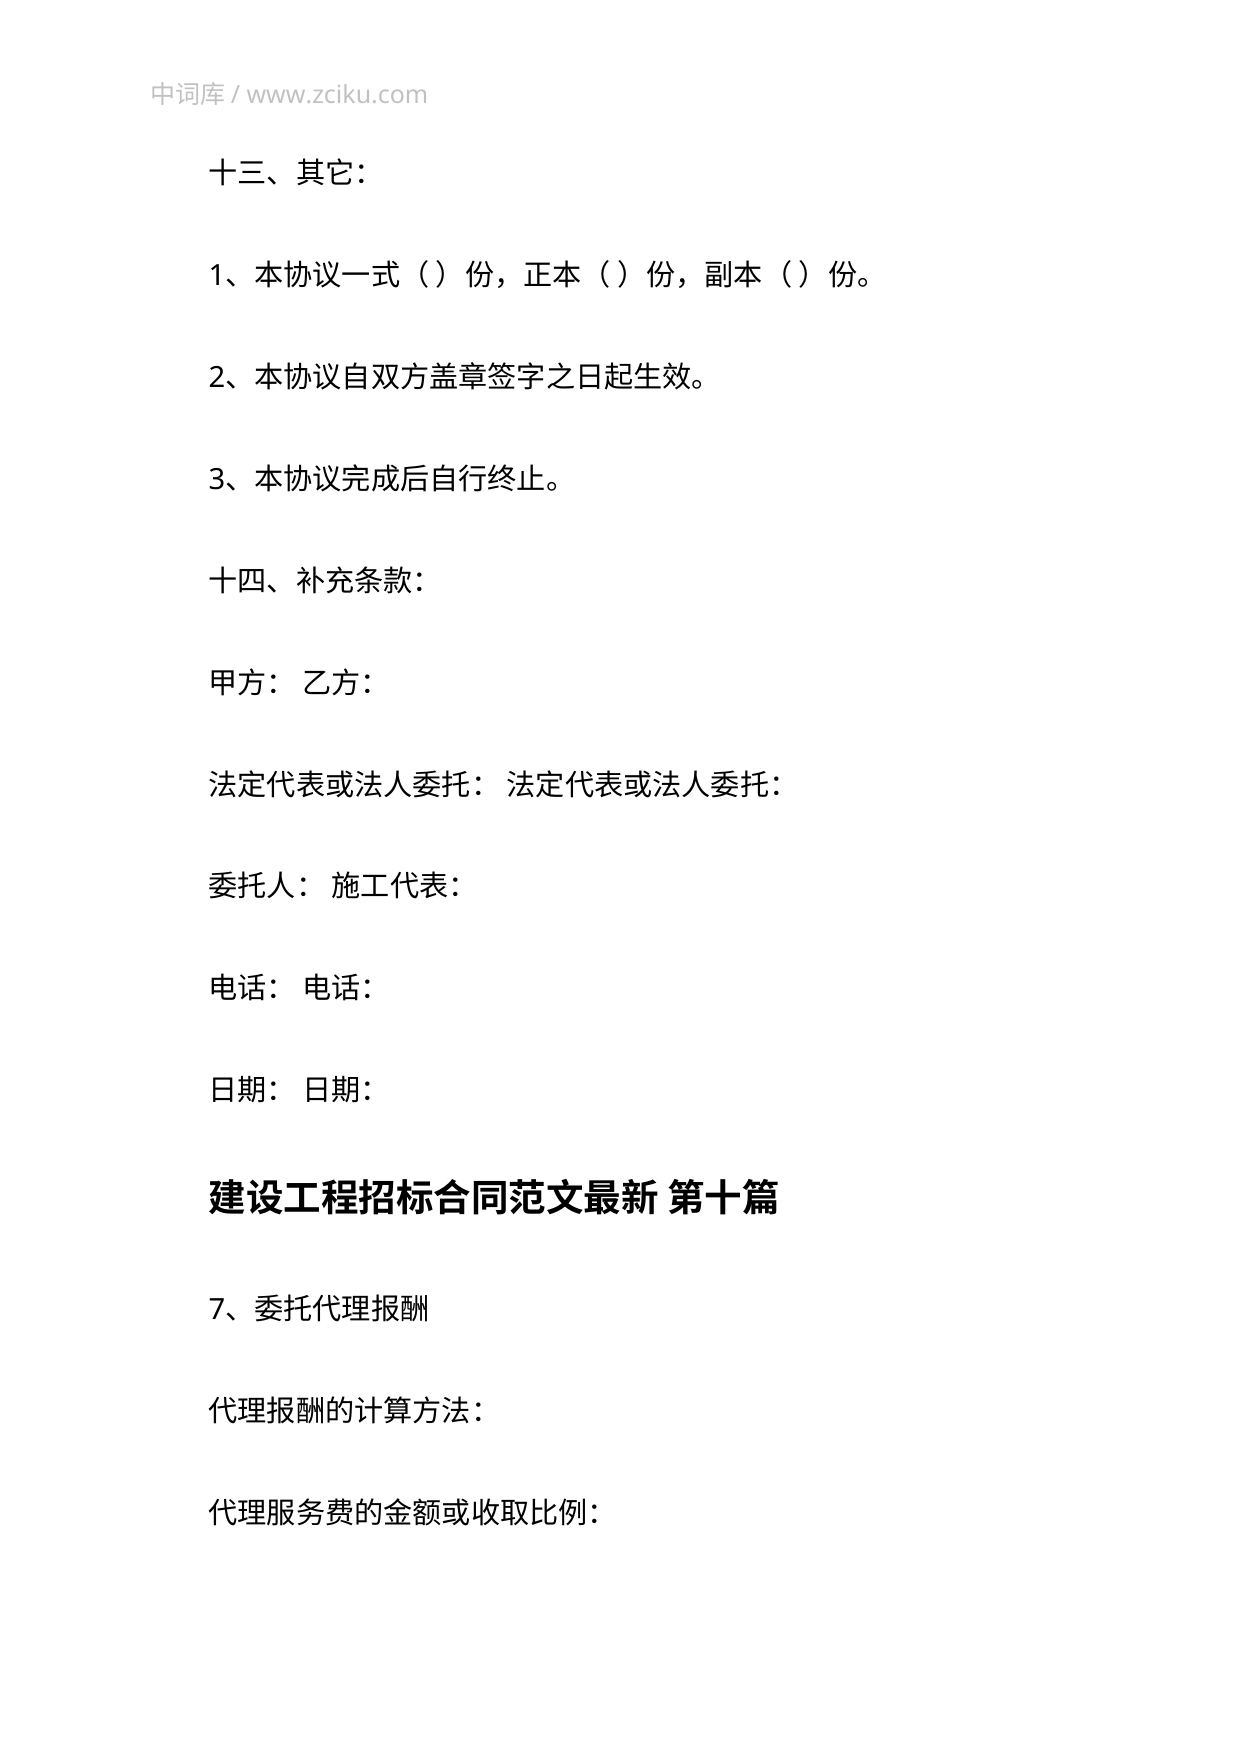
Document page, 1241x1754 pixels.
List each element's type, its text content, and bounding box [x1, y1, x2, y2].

text 十三、其它： [150, 150, 1090, 192]
text 代理报酬的计算方法： [150, 1388, 1090, 1430]
text 2、本协议自双方盖章签字之日起生效。 [150, 354, 1090, 396]
text 委托人： 施工代表： [150, 863, 1090, 905]
text 电话： 电话： [150, 965, 1090, 1007]
text 代理服务费的金额或收取比例： [150, 1489, 1090, 1532]
text 3、本协议完成后自行终止。 [150, 456, 1090, 498]
text 法定代表或法人委托： 法定代表或法人委托： [150, 761, 1090, 803]
text 甲方： 乙方： [150, 659, 1090, 702]
text 十四、补充条款： [150, 558, 1090, 600]
text 日期： 日期： [150, 1067, 1090, 1109]
text 7、委托代理报酬 [150, 1286, 1090, 1328]
text 1、本协议一式（ ）份，正本（ ）份，副本（ ）份。 [150, 252, 1090, 294]
text 建设工程招标合同范文最新 第十篇 [150, 1168, 1090, 1223]
